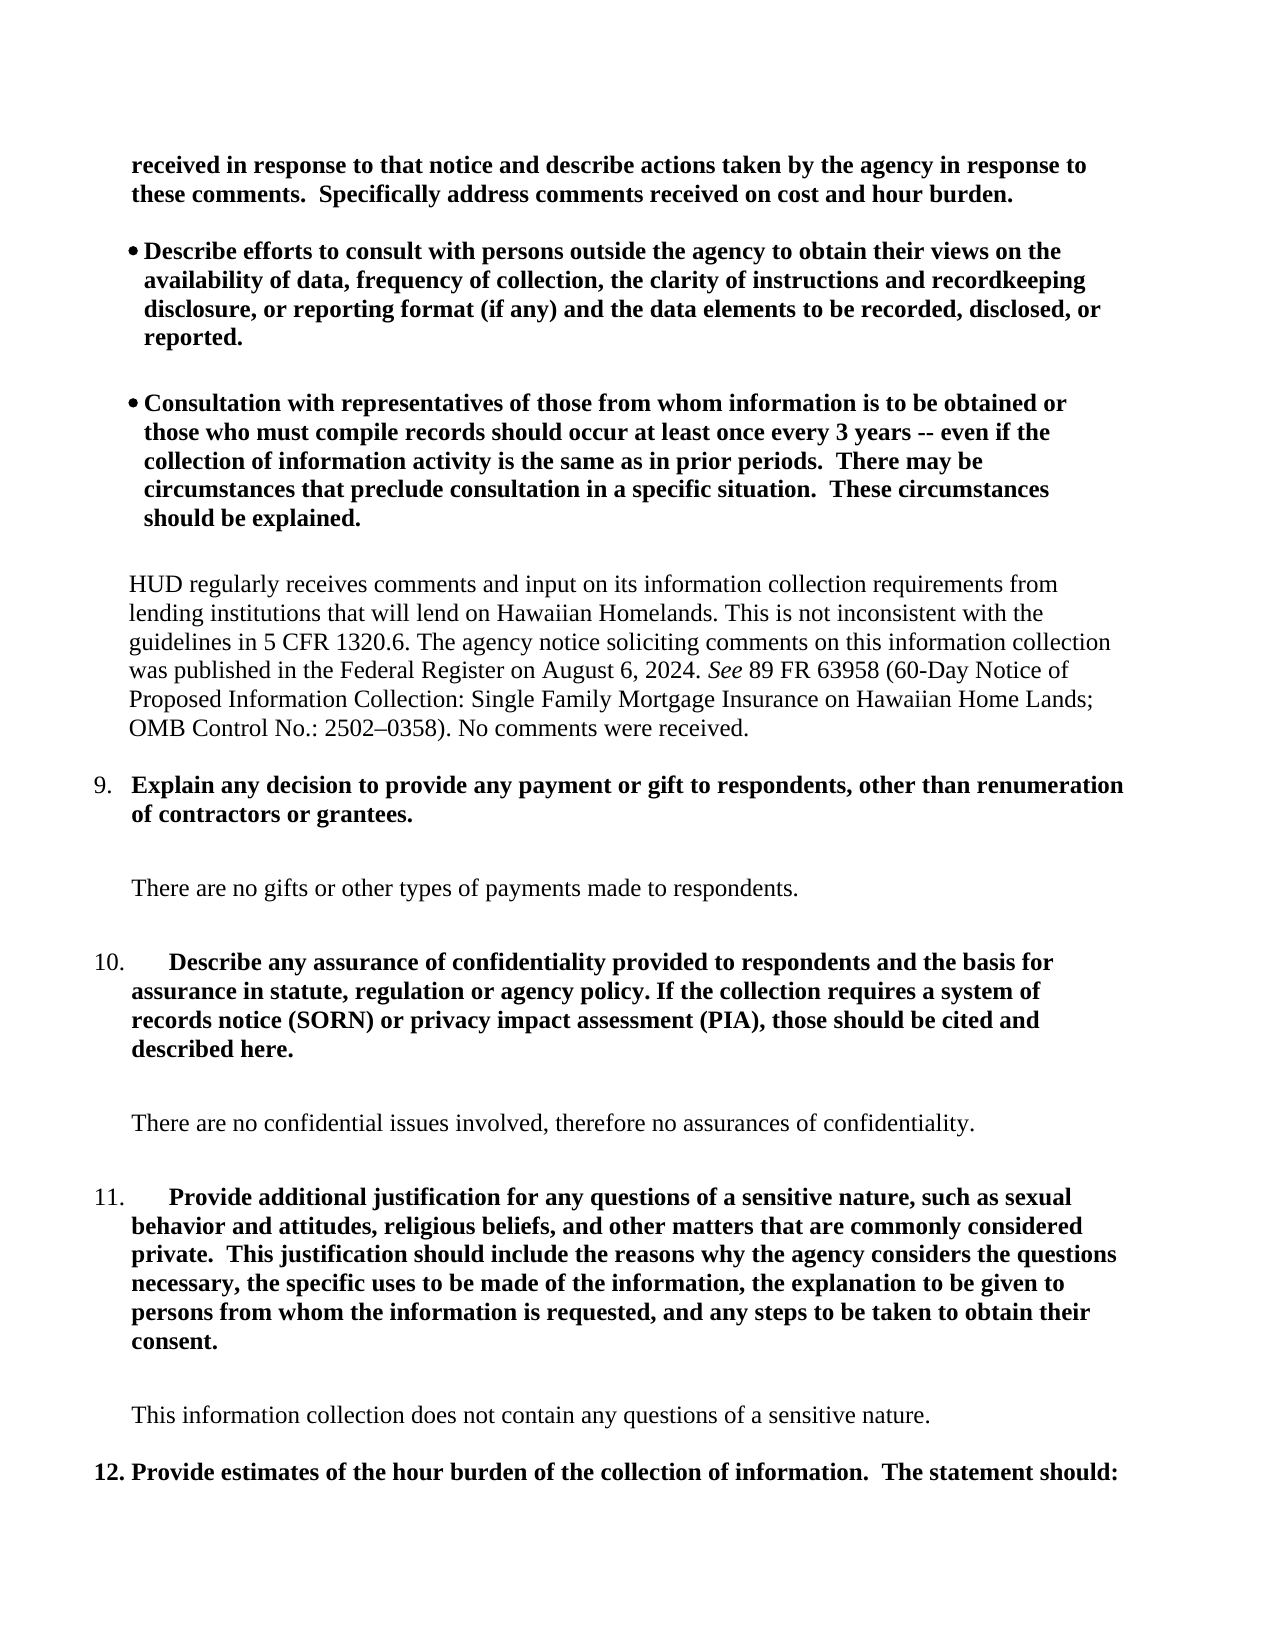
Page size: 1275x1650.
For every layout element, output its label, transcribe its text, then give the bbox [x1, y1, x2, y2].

list There are no gifts or other types of payments made to respondents. [131, 873, 1125, 902]
list Consultation with representatives of those from whom information is to be obtained or those who must compile records should occur at least once every 3 years -- even if the collection of information activity is the same as in prior periods. There may be circumstances that preclude consultation in a specific situation. These circumstances should be explained. [129, 388, 1125, 532]
text HUD regularly receives comments and input on its information collection requirements from lending institutions that will lend on Hawaiian Homelands. This is not inconsistent with the guidelines in 5 CFR 1320.6. The agency notice soliciting comments on this information collection was published in the Federal Register on August 6, 2024. See 89 FR 63958 (60-Day Notice of Proposed Information Collection: Single Family Mortgage Insurance on Hawaiian Home Lands; OMB Control No.: 2502–0358). No comments were received. [129, 569, 1125, 742]
list Explain any decision to provide any payment or gift to respondents, other than renumeration of contractors or grantees. [94, 770, 1125, 828]
list Provide additional justification for any questions of a sensitive nature, such as sexual behavior and attitudes, religious beliefs, and other matters that are commonly considered private. This justification should include the reasons why the agency considers the questions necessary, the specific uses to be made of the information, the explanation to be given to persons from whom the information is requested, and any steps to be taken to obtain their consent. [94, 1182, 1125, 1354]
text 12. Provide estimates of the hour burden of the collection of information. The statement should: [94, 1457, 1125, 1486]
list Describe any assurance of confidentiality provided to respondents and the basis for assurance in statute, regulation or agency policy. If the collection requires a system of records notice (SORN) or privacy impact assessment (PIA), those should be cited and described here. [94, 947, 1125, 1062]
text This information collection does not contain any questions of a sensitive nature. [131, 1400, 1125, 1429]
list Describe efforts to consult with persons outside the agency to obtain their views on the availability of data, frequency of collection, the clarity of instructions and recordkeeping disclosure, or reporting format (if any) and the data elements to be recorded, disclosed, or reported. [129, 236, 1125, 351]
text There are no confidential issues involved, therefore no assurances of confidentiality. [131, 1108, 1125, 1137]
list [94, 150, 1125, 207]
